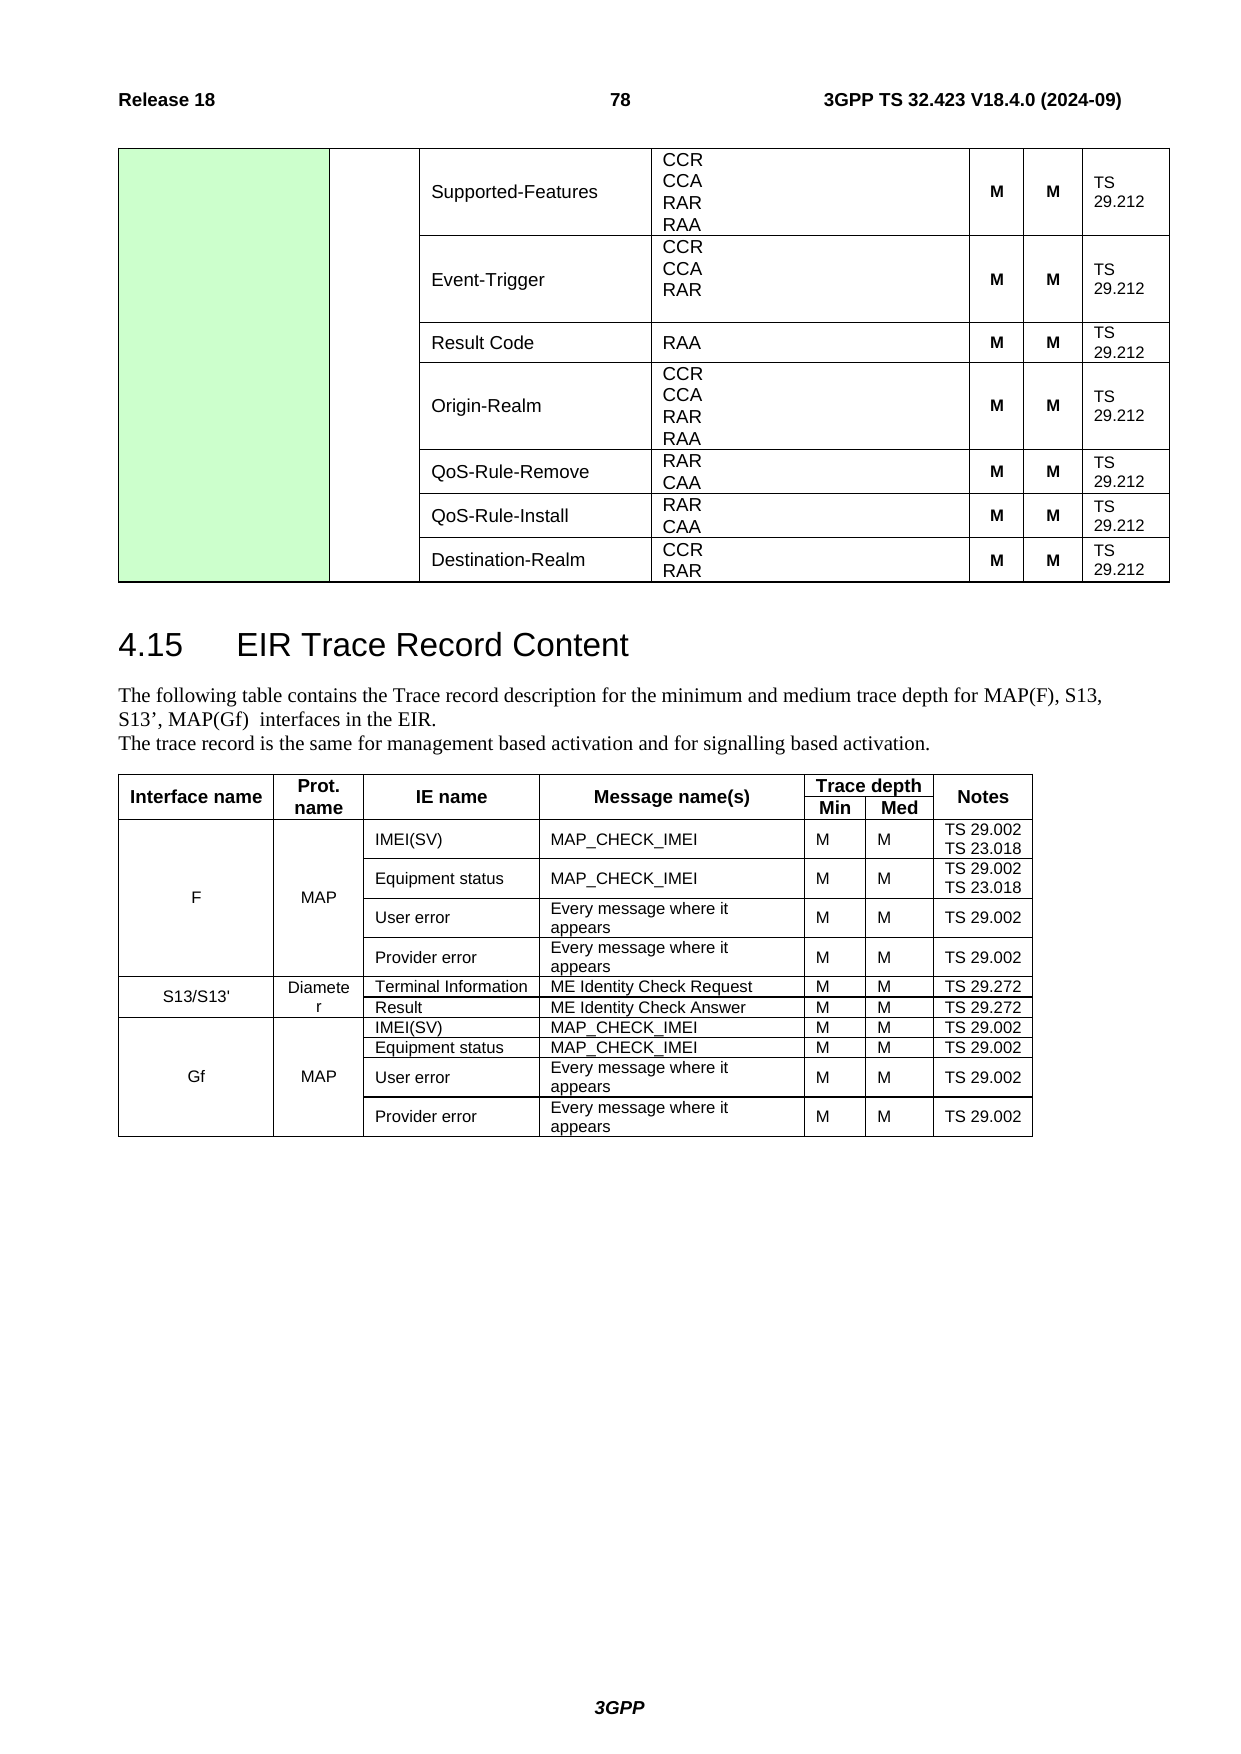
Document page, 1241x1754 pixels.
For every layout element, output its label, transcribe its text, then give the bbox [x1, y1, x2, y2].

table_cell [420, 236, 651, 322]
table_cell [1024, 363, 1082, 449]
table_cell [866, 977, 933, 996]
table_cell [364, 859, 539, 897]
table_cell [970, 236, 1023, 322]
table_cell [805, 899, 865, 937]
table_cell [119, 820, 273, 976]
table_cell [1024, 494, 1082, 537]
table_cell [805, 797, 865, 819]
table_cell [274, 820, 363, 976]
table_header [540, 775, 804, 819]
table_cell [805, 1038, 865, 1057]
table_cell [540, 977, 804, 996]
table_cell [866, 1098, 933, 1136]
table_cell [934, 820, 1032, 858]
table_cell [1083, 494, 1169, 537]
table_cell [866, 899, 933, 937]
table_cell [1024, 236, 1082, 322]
text The following table contains the Trace record description for the minimum and medium trace depth for MAP(F), S13, S, MAP(Gf) interfaces in the EIR. The trace record is the same for management based activation and for signalling based activation. [118, 682, 1122, 755]
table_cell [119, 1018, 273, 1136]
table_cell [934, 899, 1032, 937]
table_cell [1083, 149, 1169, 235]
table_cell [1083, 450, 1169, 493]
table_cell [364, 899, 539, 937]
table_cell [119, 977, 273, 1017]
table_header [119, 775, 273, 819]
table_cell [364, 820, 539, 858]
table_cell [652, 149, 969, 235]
subtitle 4.15 EIR Trace Record Content [118, 625, 1122, 664]
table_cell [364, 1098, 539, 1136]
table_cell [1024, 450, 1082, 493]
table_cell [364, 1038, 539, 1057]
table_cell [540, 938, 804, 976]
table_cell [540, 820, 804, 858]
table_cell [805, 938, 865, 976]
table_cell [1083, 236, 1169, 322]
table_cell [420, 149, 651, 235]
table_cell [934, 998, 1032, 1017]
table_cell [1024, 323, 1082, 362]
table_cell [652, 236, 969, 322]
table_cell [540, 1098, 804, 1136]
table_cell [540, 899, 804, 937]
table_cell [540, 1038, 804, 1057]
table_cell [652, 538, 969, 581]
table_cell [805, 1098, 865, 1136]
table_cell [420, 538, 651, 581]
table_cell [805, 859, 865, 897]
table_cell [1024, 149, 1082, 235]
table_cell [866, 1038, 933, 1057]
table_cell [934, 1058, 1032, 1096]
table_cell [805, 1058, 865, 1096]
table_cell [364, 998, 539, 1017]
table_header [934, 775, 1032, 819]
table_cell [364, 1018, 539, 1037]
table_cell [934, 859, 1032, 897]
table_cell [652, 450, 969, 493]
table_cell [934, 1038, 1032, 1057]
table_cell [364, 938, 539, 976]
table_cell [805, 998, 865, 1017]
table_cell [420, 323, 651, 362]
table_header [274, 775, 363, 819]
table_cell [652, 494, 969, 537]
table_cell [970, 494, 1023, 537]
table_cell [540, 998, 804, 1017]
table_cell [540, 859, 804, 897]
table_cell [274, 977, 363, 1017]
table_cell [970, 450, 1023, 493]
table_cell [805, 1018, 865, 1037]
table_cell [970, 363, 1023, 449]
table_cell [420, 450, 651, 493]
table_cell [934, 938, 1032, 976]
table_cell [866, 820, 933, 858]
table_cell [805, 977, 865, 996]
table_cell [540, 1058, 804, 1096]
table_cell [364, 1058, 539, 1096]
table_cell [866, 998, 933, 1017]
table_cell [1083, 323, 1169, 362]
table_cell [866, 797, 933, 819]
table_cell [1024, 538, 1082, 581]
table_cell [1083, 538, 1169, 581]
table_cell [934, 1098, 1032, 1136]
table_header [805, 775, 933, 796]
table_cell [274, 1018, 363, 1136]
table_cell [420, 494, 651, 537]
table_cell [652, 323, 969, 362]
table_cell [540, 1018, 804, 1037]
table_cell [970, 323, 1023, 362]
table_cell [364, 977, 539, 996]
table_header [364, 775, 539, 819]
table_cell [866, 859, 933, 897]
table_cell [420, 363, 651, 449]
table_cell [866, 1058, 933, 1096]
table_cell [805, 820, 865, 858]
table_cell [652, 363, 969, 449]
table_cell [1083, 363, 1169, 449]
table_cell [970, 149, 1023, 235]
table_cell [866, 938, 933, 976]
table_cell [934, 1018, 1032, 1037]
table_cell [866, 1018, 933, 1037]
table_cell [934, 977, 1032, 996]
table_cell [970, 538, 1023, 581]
